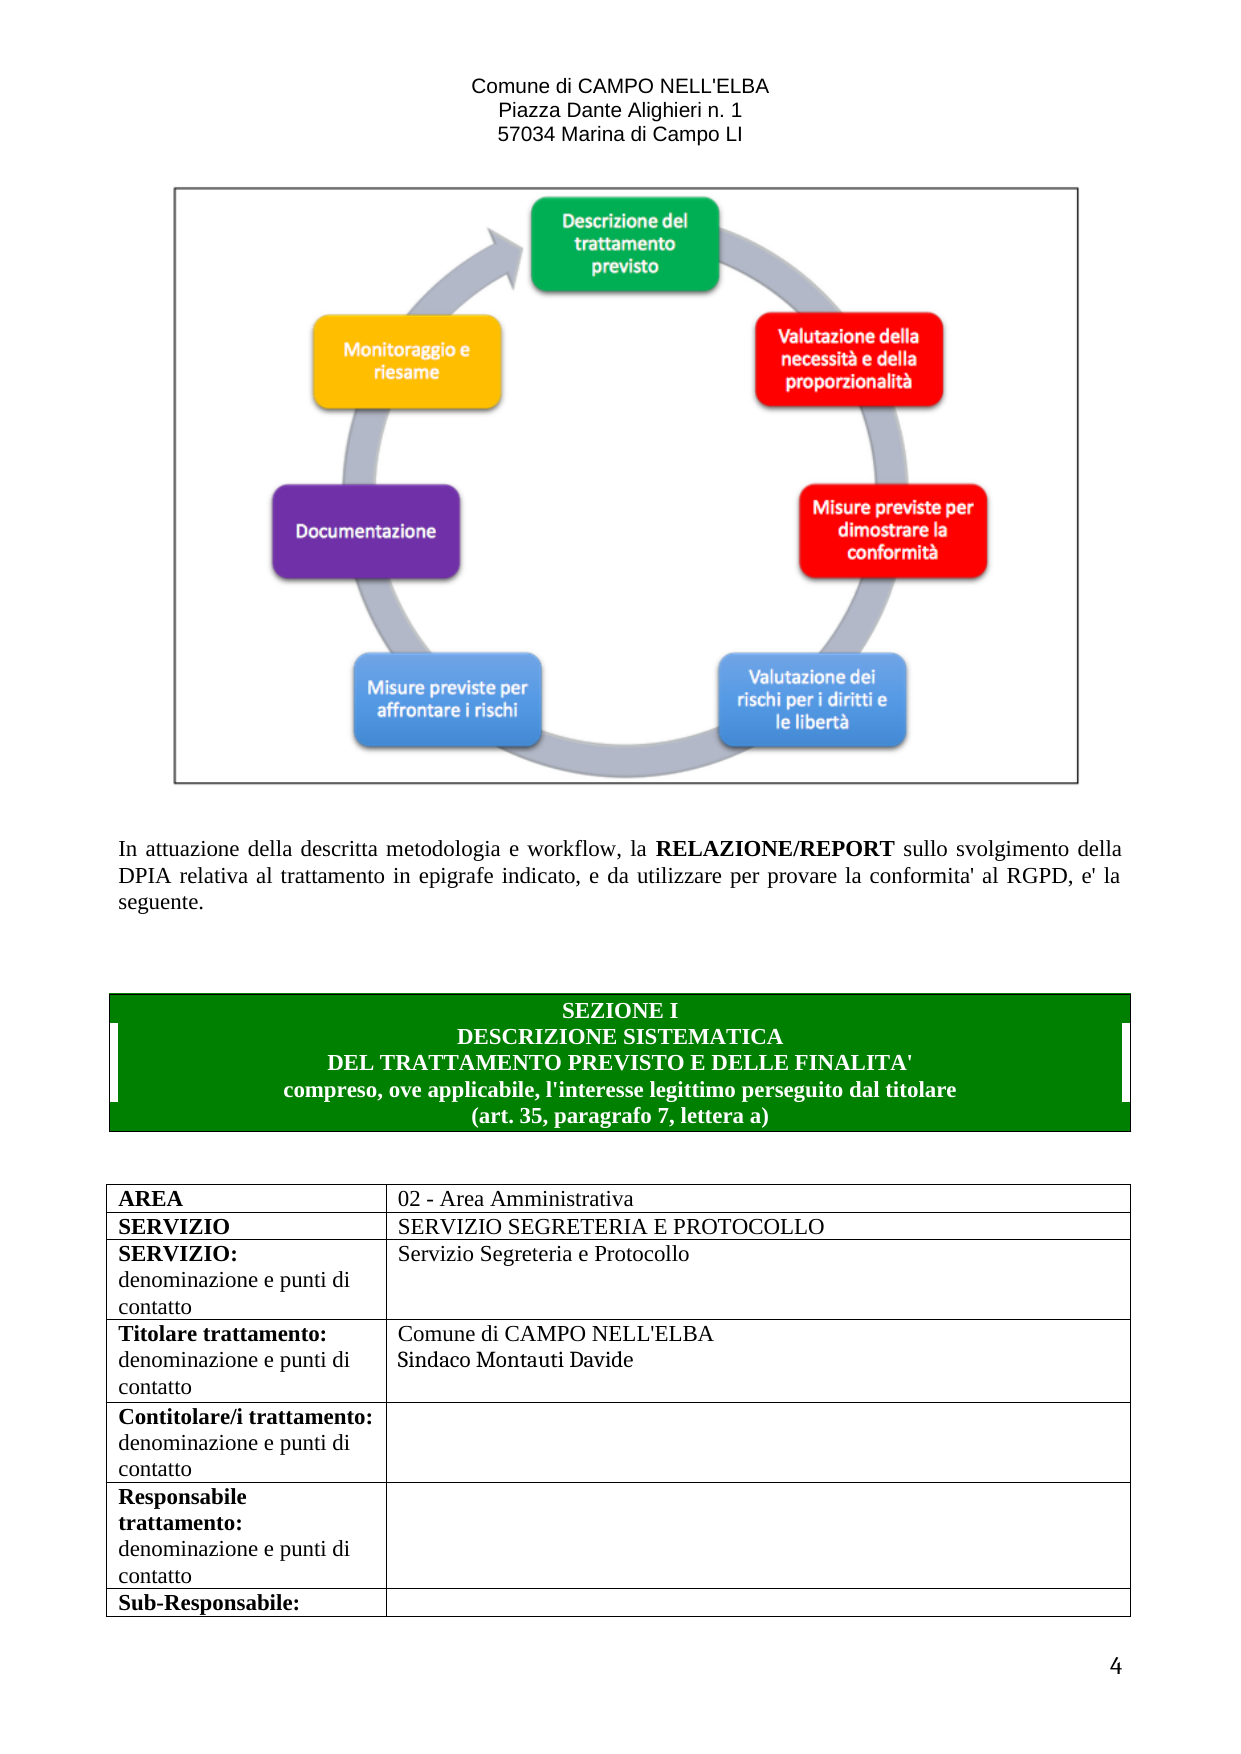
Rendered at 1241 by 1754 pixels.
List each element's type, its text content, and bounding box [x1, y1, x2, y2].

table_cell SERVIZIO [107, 1213, 386, 1239]
table_cell Responsabile trattamento: denominazione e punti di contatto [107, 1483, 386, 1588]
table_cell SERVIZIO: denominazione e punti di contatto [107, 1240, 386, 1319]
text In attuazione della descritta metodologia e workflow, la RELAZIONE/REPORT sullo svolgimento della DPIA relativa al trattamento in epigrafe indicato, e da utilizzare per provare la conformita' al RGPD, e' la seguente. [118, 835, 1122, 914]
table_cell Contitolare/i trattamento: denominazione e punti di contatto [107, 1403, 386, 1482]
table_cell Comune di CAMPO NELL'ELBA Sindaco Montauti Davide [387, 1320, 1130, 1402]
table_cell Servizio Segreteria e Protocollo [387, 1240, 1130, 1319]
table_cell [387, 1403, 1130, 1482]
table_header AREA [107, 1185, 386, 1212]
text SEZIONE I [110, 995, 1130, 1023]
table_cell Titolare trattamento: denominazione e punti di contatto [107, 1320, 386, 1402]
text DEL TRATTAMENTO PREVISTO E DELLE FINALITA' [118, 1049, 1122, 1076]
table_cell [107, 1589, 386, 1616]
text compreso, ove applicabile, l'interesse legittimo perseguito dal titolare [118, 1076, 1122, 1099]
table_header 02 - Area Amministrativa [387, 1185, 1130, 1212]
text (art. 35, paragrafo 7, lettera a) [110, 1099, 1130, 1131]
table_cell SERVIZIO SEGRETERIA E PROTOCOLLO [387, 1213, 1130, 1239]
text DESCRIZIONE SISTEMATICA [118, 1023, 1122, 1049]
picture [118, 174, 1121, 809]
table_cell [387, 1483, 1130, 1588]
table_cell [387, 1589, 1130, 1616]
